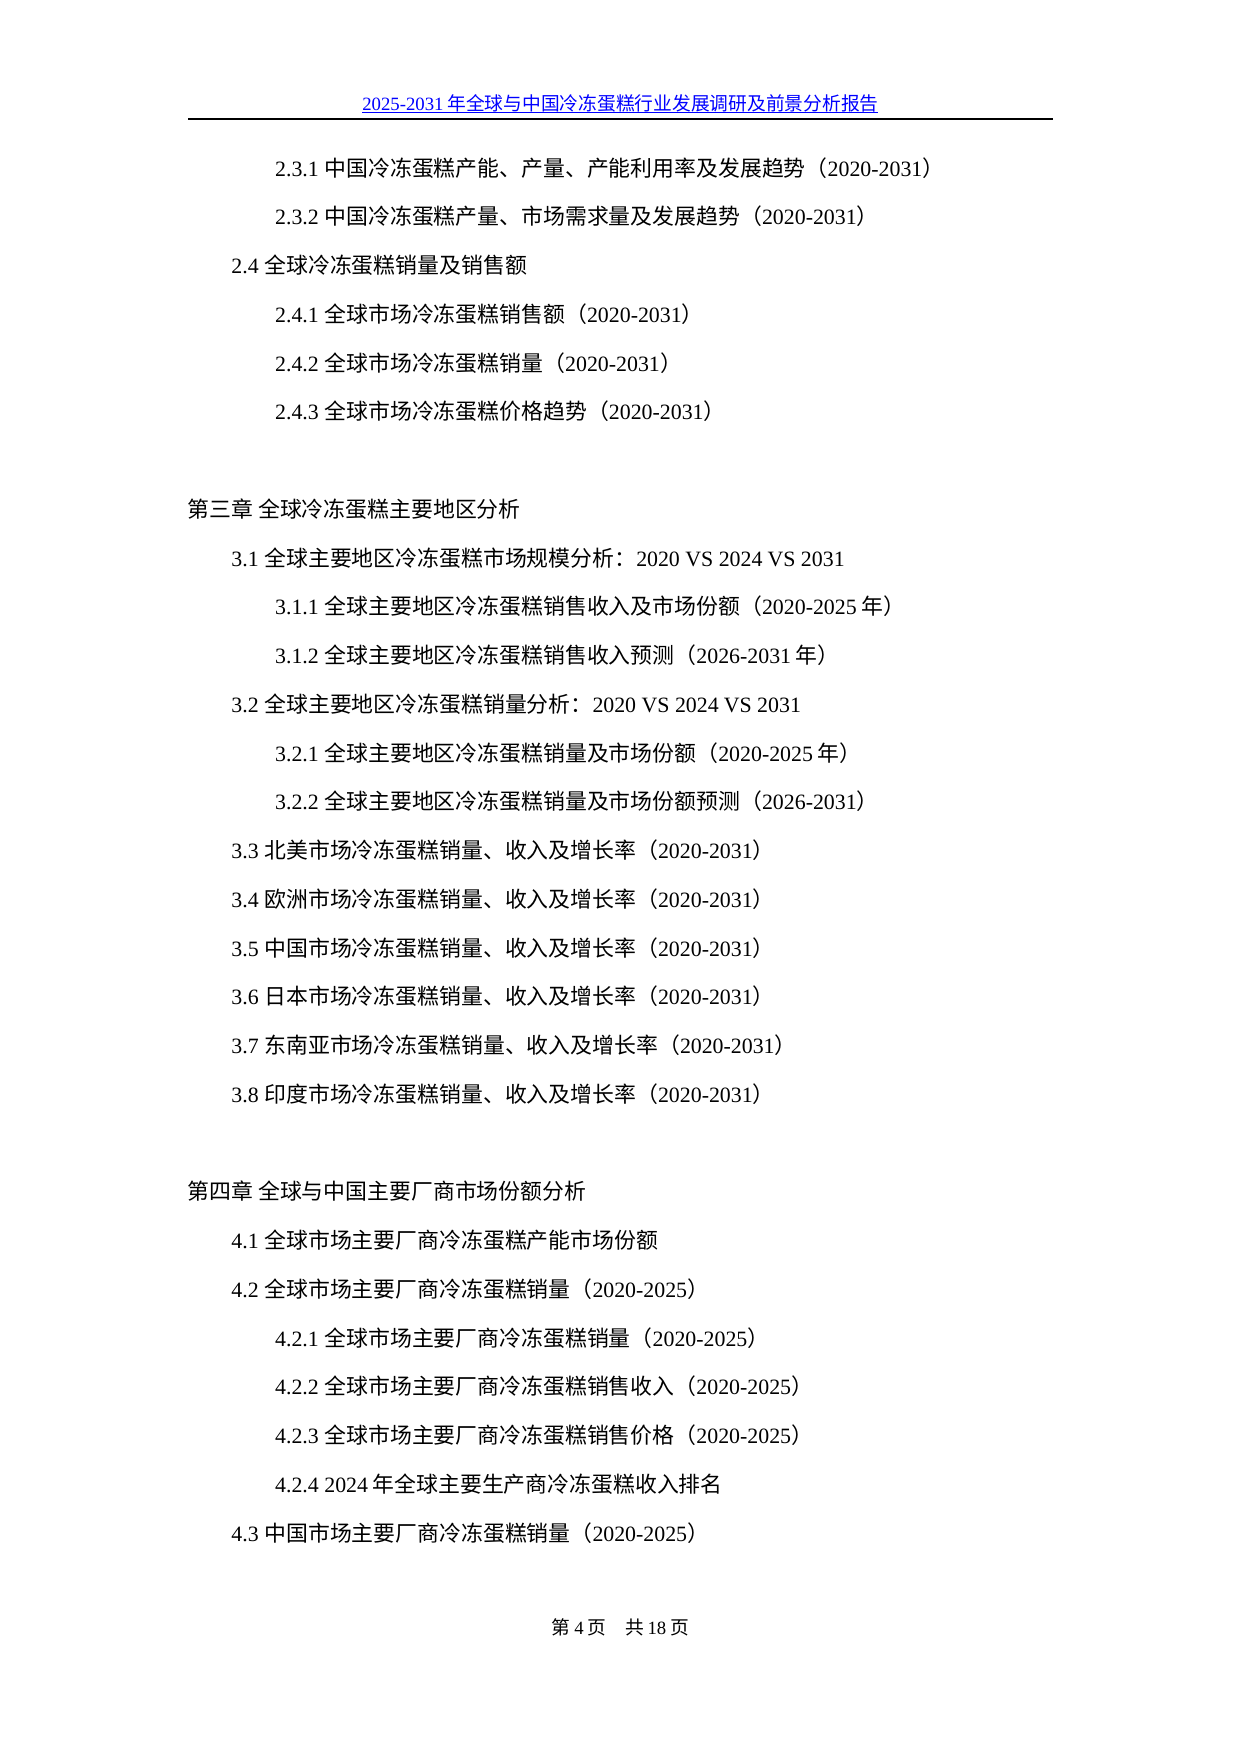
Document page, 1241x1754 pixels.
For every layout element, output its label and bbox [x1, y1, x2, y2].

text [187, 150, 1053, 1548]
